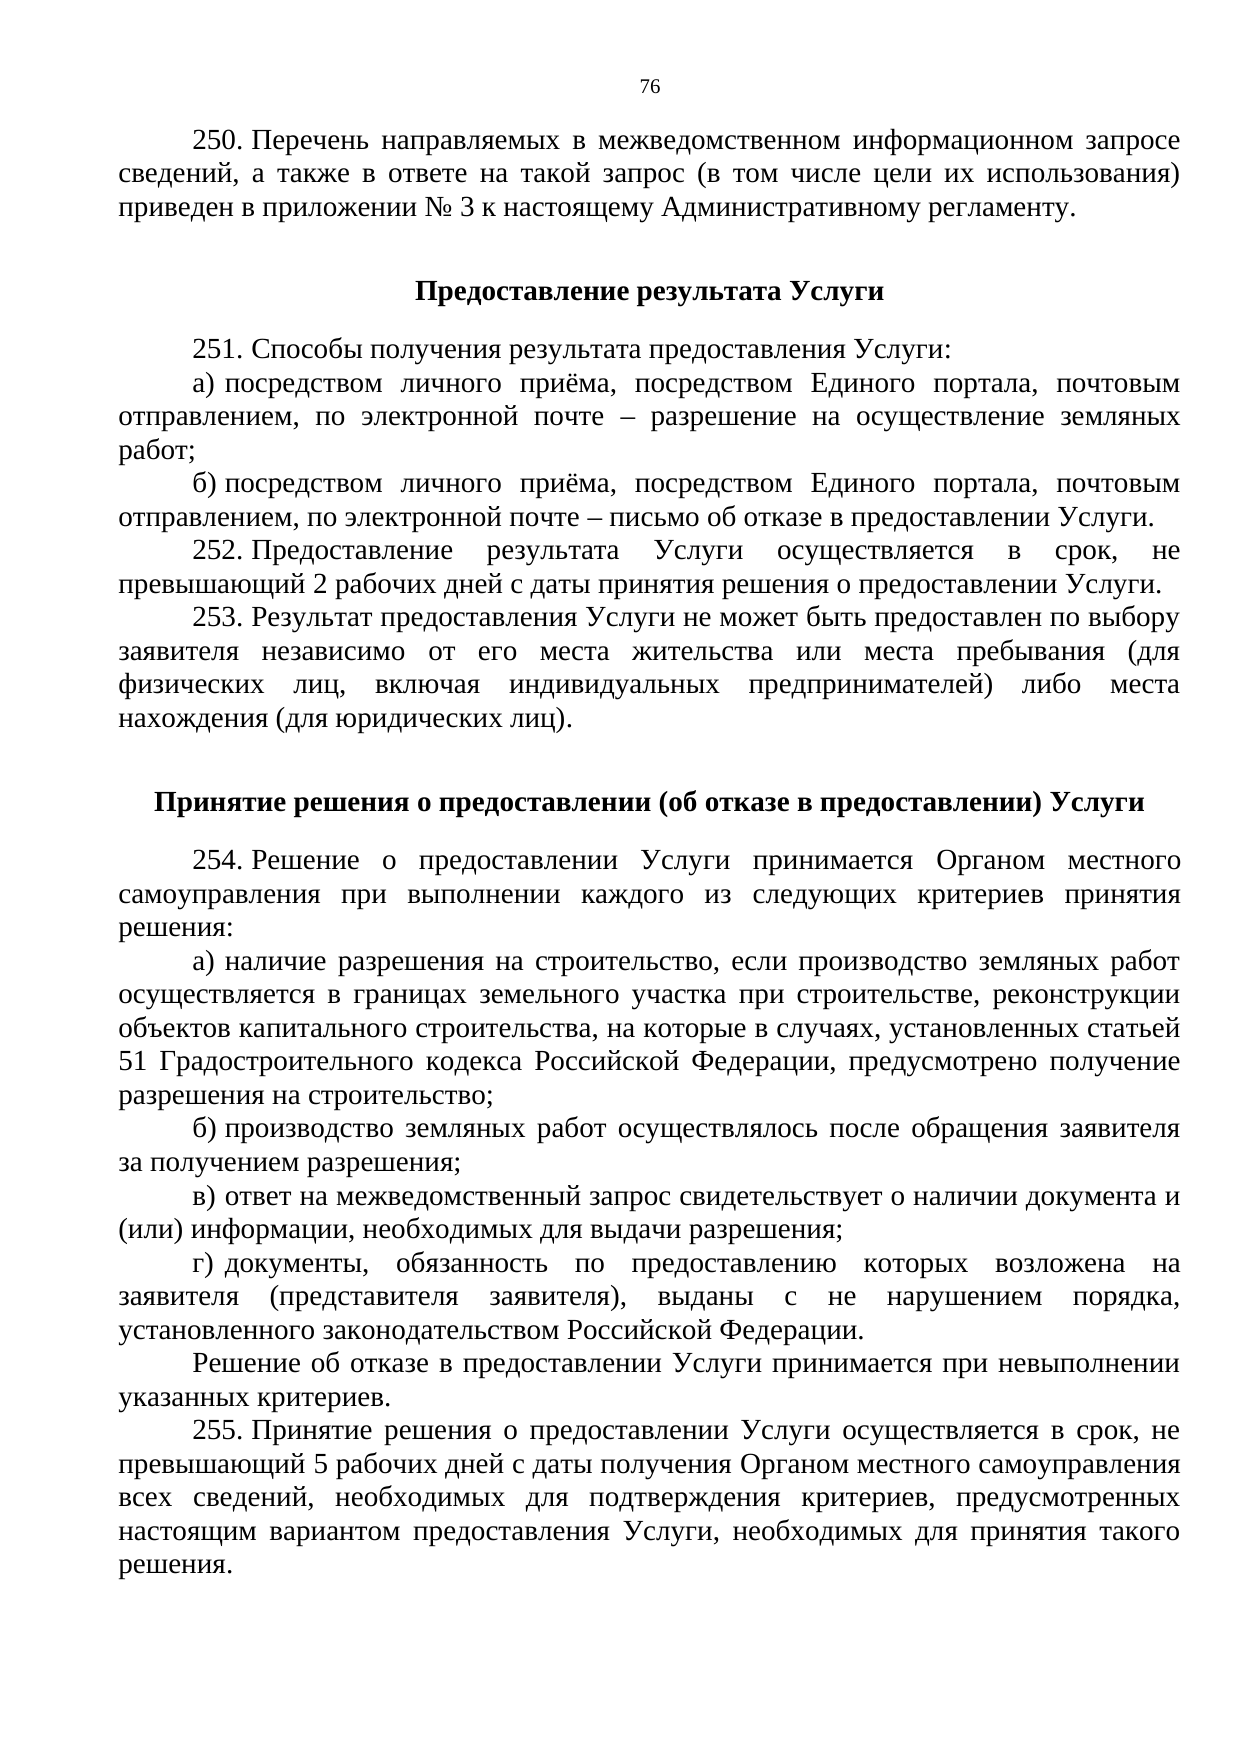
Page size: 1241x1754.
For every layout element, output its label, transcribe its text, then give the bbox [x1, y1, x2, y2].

list Решение о предоставлении Услуги принимается Органом местного самоуправления при выполнении каждого из следующих критериев принятия решения: [118, 842, 1181, 943]
text Предоставление результата Услуги [118, 273, 1181, 306]
list Результат предоставления Услуги не может быть предоставлен по выбору заявителя независимо от его места жительства или места пребывания (для физических лиц, включая индивидуальных предпринимателей) либо места нахождения (для юридических лиц). [118, 599, 1181, 734]
list Способы получения результата предоставления Услуги: [118, 331, 1181, 365]
text Принятие решения о предоставлении (об отказе в предоставлении) Услуги [118, 784, 1181, 817]
list Предоставление результата Услуги осуществляется в срок, не превышающий 2 рабочих дней с даты принятия решения о предоставлении Услуги. [118, 532, 1181, 599]
list документы, обязанность по предоставлению которых возложена на заявителя (представителя заявителя), выданы с не нарушением порядка, установленного законодательством Российской Федерации. [118, 1245, 1181, 1345]
list Принятие решения о предоставлении Услуги осуществляется в срок, не превышающий 5 рабочих дней с даты получения Органом местного самоуправления всех сведений, необходимых для подтверждения критериев, предусмотренных настоящим вариантом предоставления Услуги, необходимых для принятия такого решения. [118, 1412, 1181, 1580]
list посредством личного приёма, посредством Единого портала, почтовым отправлением, по электронной почте – письмо об отказе в предоставлении Услуги. [118, 465, 1181, 532]
list наличие разрешения на строительство, если производство земляных работ осуществляется в границах земельного участка при строительстве, реконструкции объектов капитального строительства, на которые в случаях, установленных статьей 51 Градостроительного кодекса Российской Федерации, предусмотрено получение разрешения на строительство; [118, 943, 1181, 1111]
list посредством личного приёма, посредством Единого портала, почтовым отправлением, по электронной почте – разрешение на осуществление земляных работ; [118, 365, 1181, 465]
list ответ на межведомственный запрос свидетельствует о наличии документа и (или) информации, необходимых для выдачи разрешения; [118, 1178, 1181, 1245]
text Решение об отказе в предоставлении Услуги принимается при невыполнении указанных критериев. [118, 1345, 1181, 1412]
list производство земляных работ осуществлялось после обращения заявителя за получением разрешения; [118, 1111, 1181, 1178]
list Перечень направляемых в межведомственном информационном запросе сведений, а также в ответе на такой запрос (в том числе цели их использования) приведен в приложении № 3 к настоящему Административному регламенту. [118, 122, 1181, 223]
